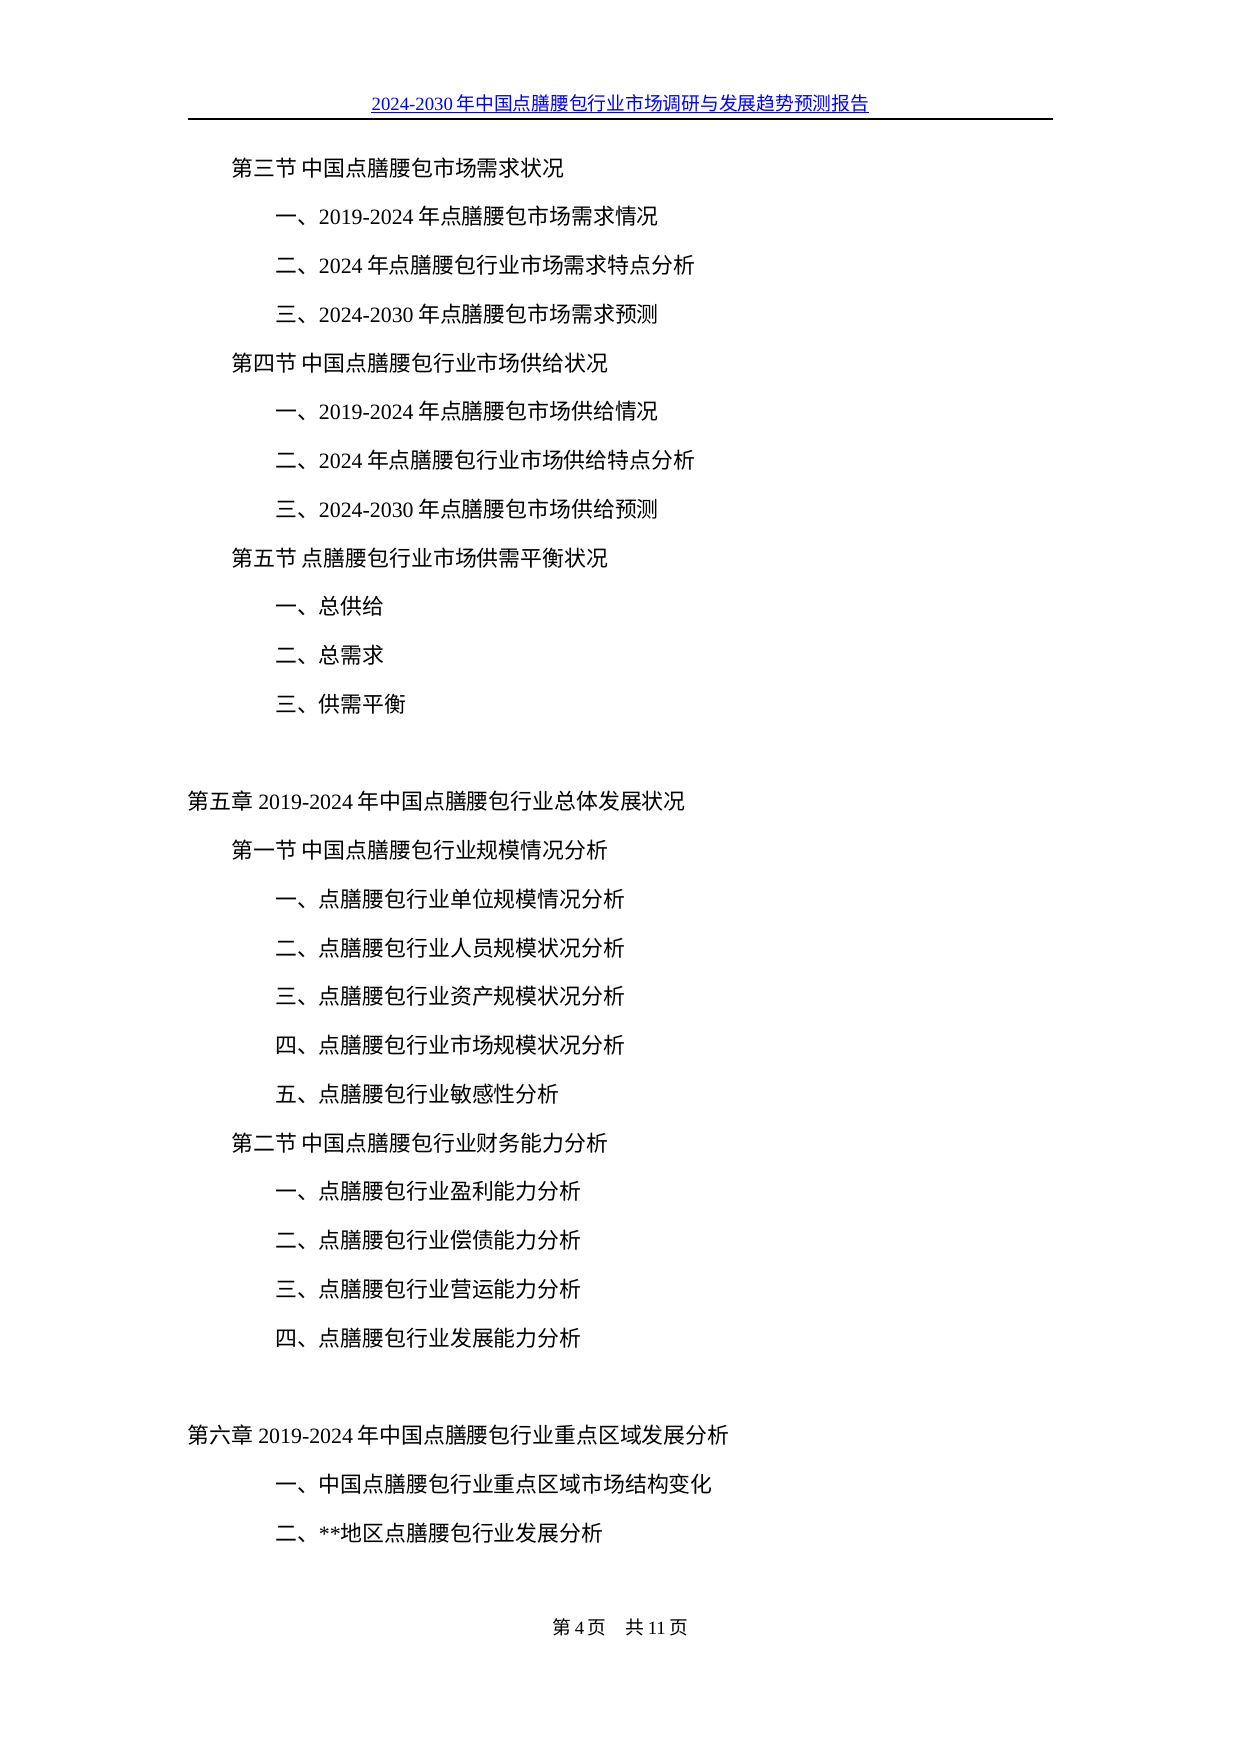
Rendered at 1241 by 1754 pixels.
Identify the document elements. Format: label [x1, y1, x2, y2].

text [187, 150, 1053, 1548]
